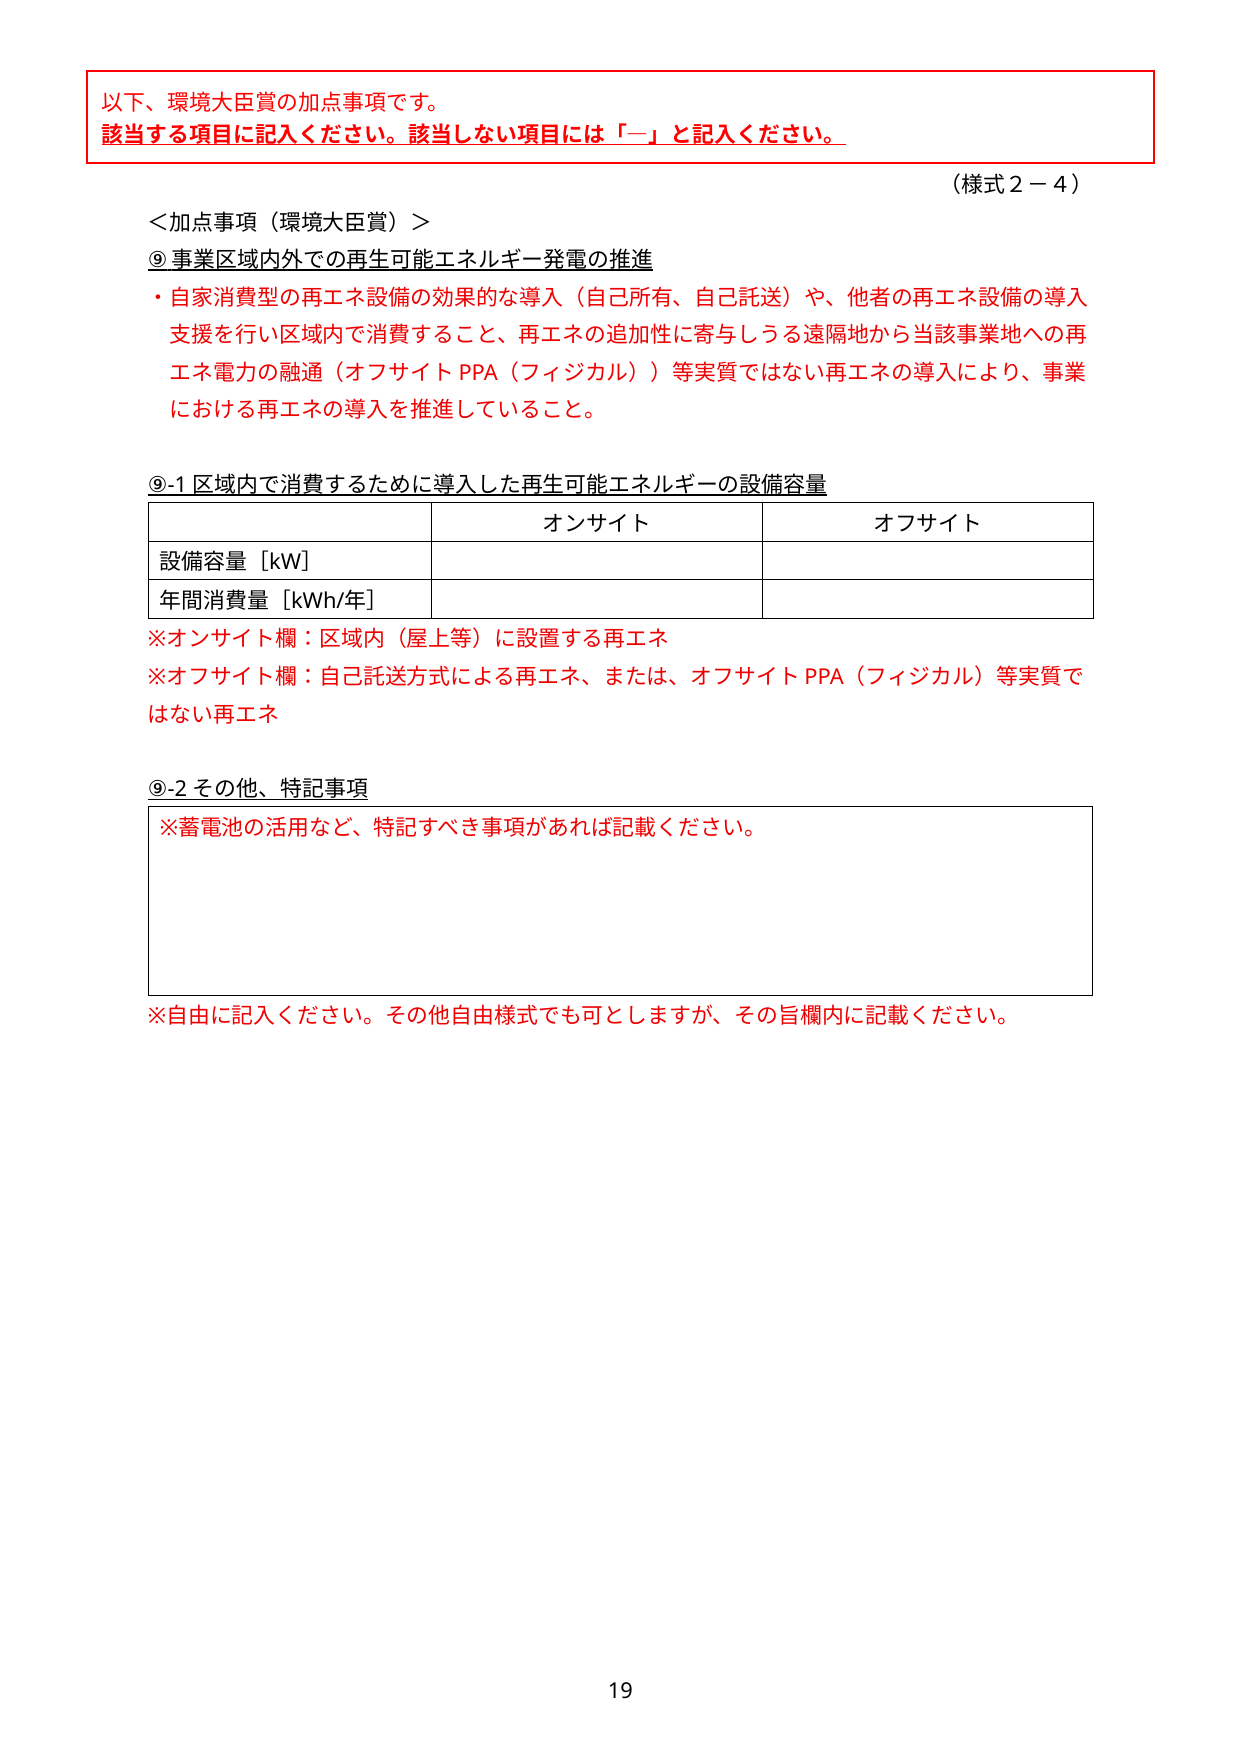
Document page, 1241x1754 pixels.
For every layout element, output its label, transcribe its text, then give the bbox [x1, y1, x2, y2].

table_cell 設備容量［kW］ [149, 542, 431, 579]
table_header [149, 503, 431, 541]
text ※オンサイト欄：区域内（屋上等）に設置する再エネ [148, 619, 1092, 656]
table_header オンサイト [432, 503, 762, 541]
text ⑨-1 区域内で消費するために導入した再生可能エネルギーの設備容量 [148, 464, 1092, 502]
table_header ※蓄電池の活用など、特記すべき事項があれば記載ください。 [149, 807, 1092, 995]
table_cell [763, 542, 1093, 579]
table_cell 年間消費量［kWh/年］ [149, 580, 431, 618]
table_cell [432, 580, 762, 618]
table_cell [763, 580, 1093, 618]
table_header オフサイト [763, 503, 1093, 541]
text （様式２－４） [148, 164, 1092, 202]
text ⑨事業区域内外での再生可能エネルギー発電の推進 [148, 239, 1092, 277]
text ・自家消費型の再エネ設備の効果的な導入（自己所有、自己託送）や、他者の再エネ設備の導入支援を行い区域内で消費すること、再エネの追加性に寄与しうる遠隔地から当該事業地への再エネ電力の融通（オフサイトPPA（フィジカル））等実質ではない再エネの導入により、事業における再エネの導入を推進していること。 [148, 277, 1092, 427]
text ※オフサイト欄：自己託送方式による再エネ、または、オフサイトPPA（フィジカル）等実質ではない再エネ [148, 656, 1092, 731]
text ＜加点事項（環境大臣賞）＞ [148, 202, 1092, 239]
table_cell [432, 542, 762, 579]
text ⑨-2 その他、特記事項 [148, 769, 1092, 806]
text ※自由に記入ください。その他自由様式でも可としますが、その旨欄内に記載ください。 [148, 996, 1092, 1033]
